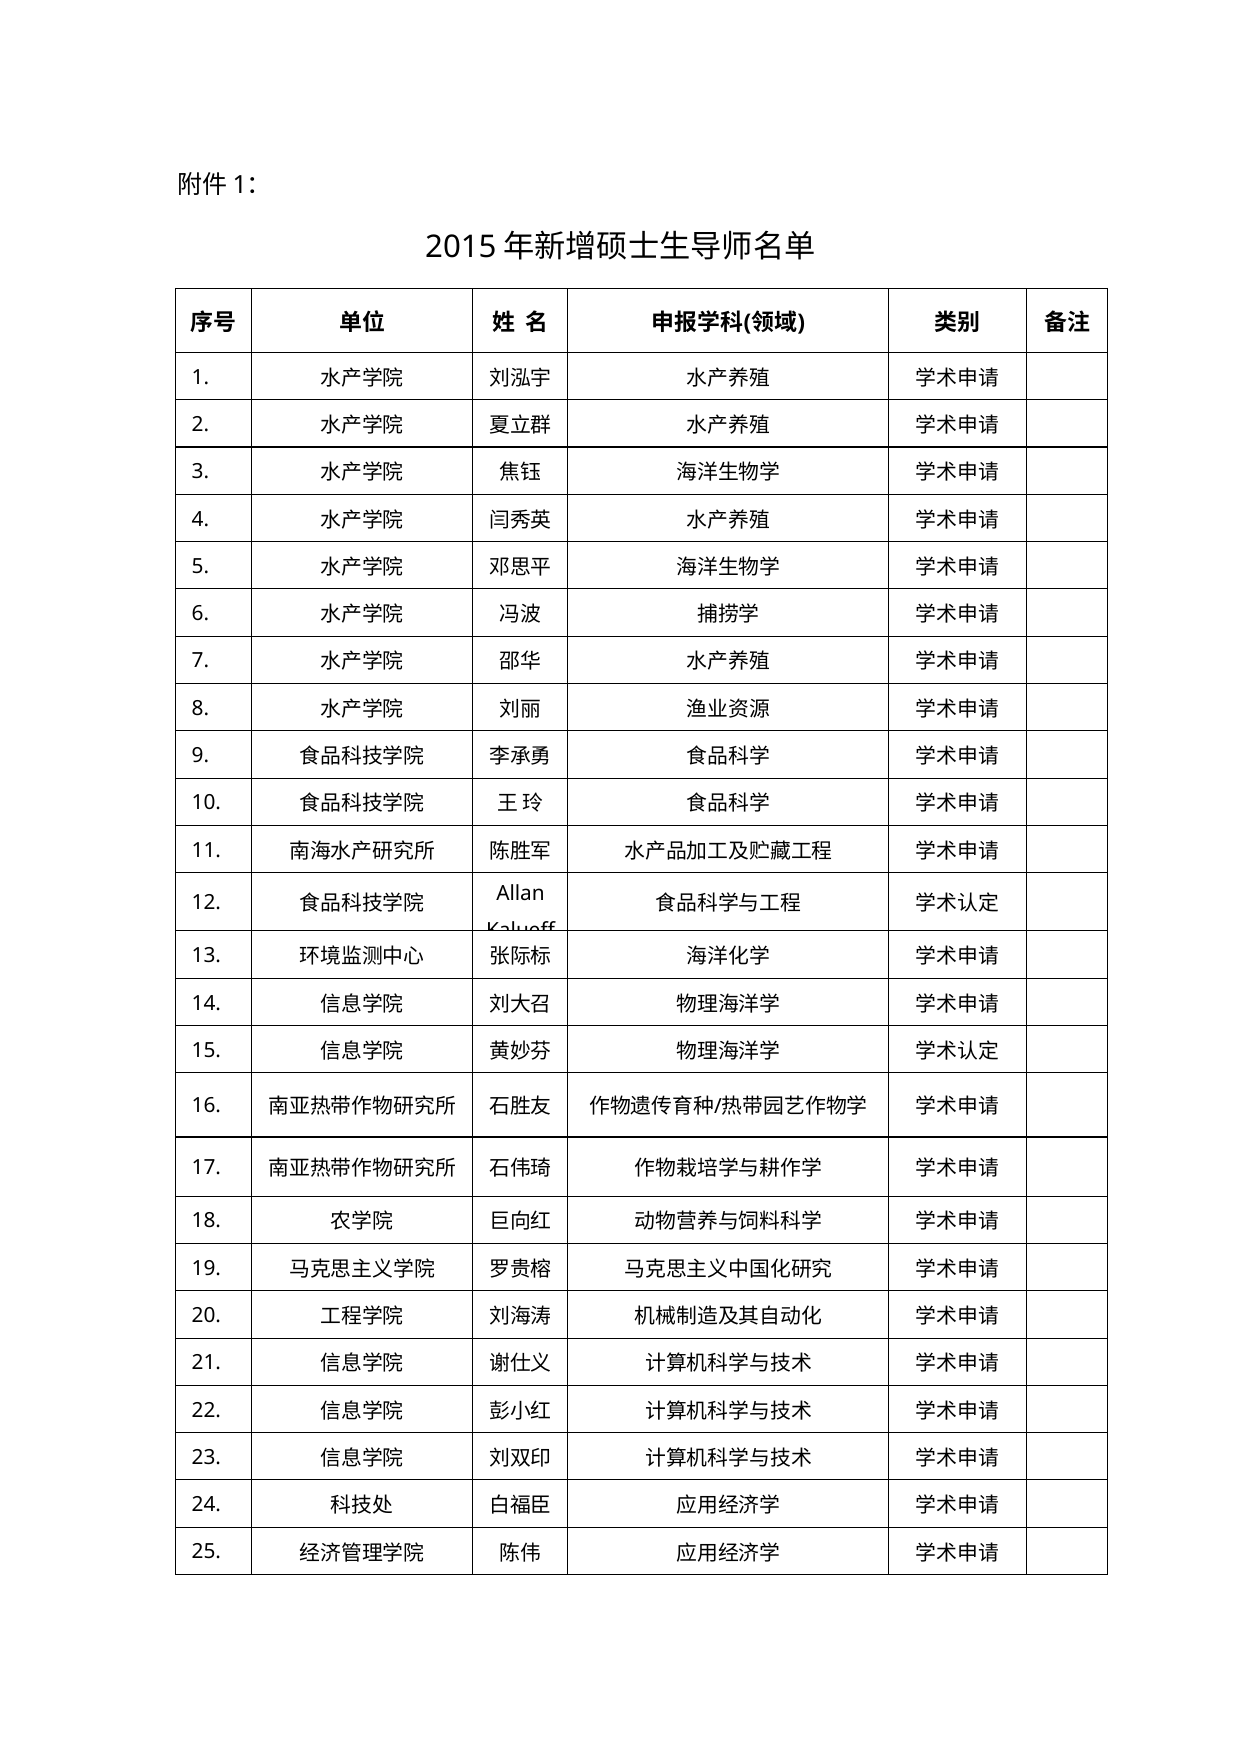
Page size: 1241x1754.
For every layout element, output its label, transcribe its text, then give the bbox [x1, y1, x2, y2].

table_cell 水产养殖 [568, 353, 888, 399]
table_cell 彭小红 [473, 1386, 567, 1432]
table_cell [1027, 400, 1107, 446]
table_cell 学术申请 [889, 1138, 1026, 1196]
table_cell 海洋生物学 [568, 448, 888, 494]
table_cell 应用经济学 [568, 1480, 888, 1527]
table_header 姓 名 [473, 289, 567, 352]
table_cell 学术申请 [889, 931, 1026, 978]
table_cell [1027, 1528, 1107, 1574]
table_cell 学术申请 [889, 731, 1026, 777]
table_cell 环境监测中心 [252, 931, 472, 978]
table_cell 刘丽 [473, 684, 567, 730]
table_cell 学术申请 [889, 1528, 1026, 1574]
table_cell 物理海洋学 [568, 979, 888, 1025]
table_cell 学术申请 [889, 1339, 1026, 1385]
table_header 单位 [252, 289, 472, 352]
table_cell 学术申请 [889, 684, 1026, 730]
table_cell 食品科学 [568, 731, 888, 777]
table_cell 李承勇 [473, 731, 567, 777]
table_cell 南亚热带作物研究所 [252, 1138, 472, 1196]
table_header 备注 [1027, 289, 1107, 352]
table_cell 食品科学 [568, 779, 888, 825]
table_cell 信息学院 [252, 1026, 472, 1072]
table_cell 邵华 [473, 637, 567, 683]
table_cell [1027, 1480, 1107, 1527]
table_cell [176, 1339, 251, 1385]
table_cell [176, 826, 251, 872]
table_cell 夏立群 [473, 400, 567, 446]
table_cell [176, 1291, 251, 1337]
table_cell 刘双印 [473, 1433, 567, 1479]
table_cell 学术申请 [889, 400, 1026, 446]
table_cell 信息学院 [252, 979, 472, 1025]
table_cell 刘大召 [473, 979, 567, 1025]
text 附件1： [177, 164, 1063, 201]
table_cell 学术申请 [889, 542, 1026, 588]
table_cell 水产学院 [252, 353, 472, 399]
table_cell 学术申请 [889, 353, 1026, 399]
table_cell 刘泓宇 [473, 353, 567, 399]
table_cell 学术申请 [889, 495, 1026, 541]
table_cell 王 玲 [473, 779, 567, 825]
table_cell 机械制造及其自动化 [568, 1291, 888, 1337]
table_header 序号 [176, 289, 251, 352]
table_cell 学术申请 [889, 1433, 1026, 1479]
table_cell 水产养殖 [568, 495, 888, 541]
table_cell 计算机科学与技术 [568, 1386, 888, 1432]
table_cell [1027, 637, 1107, 683]
table_cell 南海水产研究所 [252, 826, 472, 872]
table_cell [176, 637, 251, 683]
table_cell 罗贵榕 [473, 1244, 567, 1290]
table_cell 海洋生物学 [568, 542, 888, 588]
table_cell 食品科技学院 [252, 731, 472, 777]
table_cell [1027, 1197, 1107, 1243]
table_cell 渔业资源 [568, 684, 888, 730]
table_cell [1027, 1026, 1107, 1072]
table_cell 经济管理学院 [252, 1528, 472, 1574]
table_cell [1027, 1073, 1107, 1136]
table_cell 食品科学与工程 [568, 873, 888, 930]
table_cell 学术申请 [889, 448, 1026, 494]
table_cell 应用经济学 [568, 1528, 888, 1574]
table_cell 石胜友 [473, 1073, 567, 1136]
table_cell 石伟琦 [473, 1138, 567, 1196]
table_cell 作物遗传育种/热带园艺作物学 [568, 1073, 888, 1136]
table_cell 学术申请 [889, 1244, 1026, 1290]
table_cell 学术认定 [889, 1026, 1026, 1072]
table_cell 作物栽培学与耕作学 [568, 1138, 888, 1196]
table_cell [176, 353, 251, 399]
table_header 申报学科(领域) [568, 289, 888, 352]
table_cell 水产学院 [252, 495, 472, 541]
table_cell 学术申请 [889, 979, 1026, 1025]
table_cell [176, 731, 251, 777]
table_cell 农学院 [252, 1197, 472, 1243]
table_cell [1027, 353, 1107, 399]
table_cell 马克思主义学院 [252, 1244, 472, 1290]
table_cell 学术申请 [889, 779, 1026, 825]
table_cell [1027, 873, 1107, 930]
table_cell 冯波 [473, 589, 567, 636]
table_cell 工程学院 [252, 1291, 472, 1337]
table_cell [176, 1026, 251, 1072]
table_cell [1027, 931, 1107, 978]
table_cell 水产学院 [252, 684, 472, 730]
table_cell [1027, 1386, 1107, 1432]
table_cell 邓思平 [473, 542, 567, 588]
table_cell 陈伟 [473, 1528, 567, 1574]
table_cell 刘海涛 [473, 1291, 567, 1337]
table_cell [176, 779, 251, 825]
table_cell 动物营养与饲料科学 [568, 1197, 888, 1243]
table_cell [176, 873, 251, 930]
table_cell [1027, 448, 1107, 494]
table_cell 学术申请 [889, 826, 1026, 872]
table_cell [176, 1073, 251, 1136]
table_cell 捕捞学 [568, 589, 888, 636]
table_cell [176, 400, 251, 446]
table_cell 食品科技学院 [252, 873, 472, 930]
table_cell [176, 589, 251, 636]
table_cell 陈胜军 [473, 826, 567, 872]
table_cell [1027, 542, 1107, 588]
table_cell 水产学院 [252, 637, 472, 683]
table_cell [1027, 1339, 1107, 1385]
text 2015年新增硕士生导师名单 [177, 222, 1063, 267]
table_cell 海洋化学 [568, 931, 888, 978]
table_cell Allan Kalueff [473, 873, 567, 930]
table_cell [1027, 1244, 1107, 1290]
table_cell [176, 931, 251, 978]
table_cell [176, 1528, 251, 1574]
table_cell [176, 1197, 251, 1243]
table_cell [176, 1386, 251, 1432]
table_cell [1027, 495, 1107, 541]
table_cell [1027, 1291, 1107, 1337]
table_cell 谢仕义 [473, 1339, 567, 1385]
table_cell [176, 1138, 251, 1196]
table_cell 水产学院 [252, 589, 472, 636]
table_cell [1027, 779, 1107, 825]
table_cell [1027, 1138, 1107, 1196]
table_cell [1027, 979, 1107, 1025]
table_cell 白福臣 [473, 1480, 567, 1527]
table_cell 学术申请 [889, 1073, 1026, 1136]
table_cell [1027, 826, 1107, 872]
table_cell [176, 1433, 251, 1479]
table_cell 科技处 [252, 1480, 472, 1527]
table_cell [176, 542, 251, 588]
table_cell 焦钰 [473, 448, 567, 494]
table_cell 水产品加工及贮藏工程 [568, 826, 888, 872]
table_cell 闫秀英 [473, 495, 567, 541]
table_cell [1027, 731, 1107, 777]
table_cell [176, 1244, 251, 1290]
table_cell 信息学院 [252, 1433, 472, 1479]
table_cell 学术申请 [889, 637, 1026, 683]
table_cell 马克思主义中国化研究 [568, 1244, 888, 1290]
table_cell [176, 684, 251, 730]
table_cell 物理海洋学 [568, 1026, 888, 1072]
table_cell 南亚热带作物研究所 [252, 1073, 472, 1136]
table_cell 信息学院 [252, 1339, 472, 1385]
table_cell [1027, 684, 1107, 730]
table_cell 学术申请 [889, 589, 1026, 636]
table_cell 黄妙芬 [473, 1026, 567, 1072]
table_cell 计算机科学与技术 [568, 1339, 888, 1385]
table_cell [1027, 589, 1107, 636]
table_cell [176, 1480, 251, 1527]
table_cell 水产学院 [252, 542, 472, 588]
table_cell 巨向红 [473, 1197, 567, 1243]
table_cell [176, 495, 251, 541]
table_cell 学术申请 [889, 1291, 1026, 1337]
table_cell 水产养殖 [568, 637, 888, 683]
table_cell 食品科技学院 [252, 779, 472, 825]
table_cell 水产养殖 [568, 400, 888, 446]
table_cell 张际标 [473, 931, 567, 978]
table_header 类别 [889, 289, 1026, 352]
table_cell [1027, 1433, 1107, 1479]
table_cell 学术申请 [889, 1386, 1026, 1432]
table_cell 水产学院 [252, 400, 472, 446]
table_cell 计算机科学与技术 [568, 1433, 888, 1479]
table_cell 学术认定 [889, 873, 1026, 930]
table_cell [176, 979, 251, 1025]
table_cell 学术申请 [889, 1480, 1026, 1527]
table_cell [176, 448, 251, 494]
table_cell 水产学院 [252, 448, 472, 494]
table_cell 信息学院 [252, 1386, 472, 1432]
table_cell 学术申请 [889, 1197, 1026, 1243]
